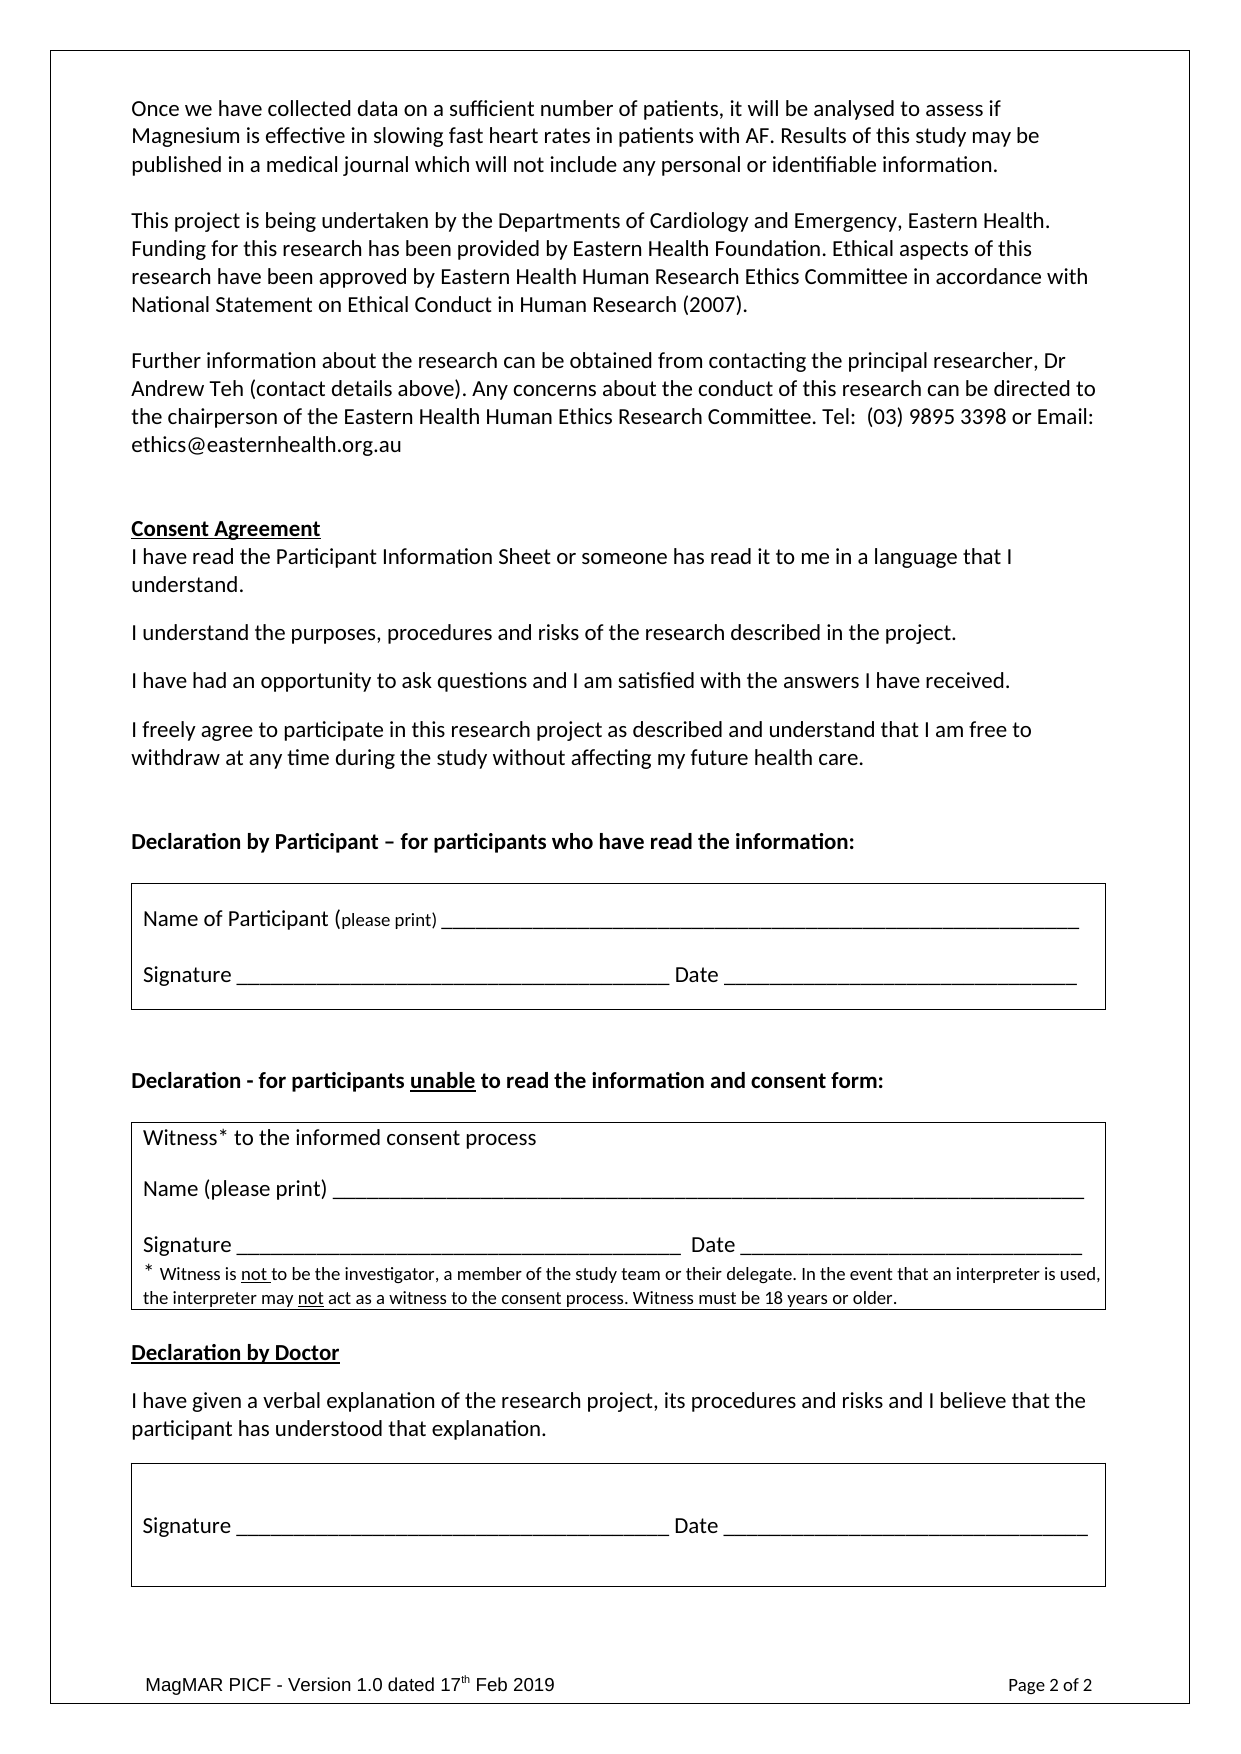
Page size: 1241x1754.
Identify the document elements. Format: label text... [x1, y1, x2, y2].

table_header Signature ______________________________________ Date ________________________________ [132, 1464, 1105, 1586]
text Consent Agreement [131, 514, 1106, 542]
text I have read the Participant Information Sheet or someone has read it to me in a language that I understand. [131, 542, 1106, 598]
text I freely agree to participate in this research project as described and understand that I am free to withdraw at any time during the study without affecting my future health care. [131, 715, 1106, 771]
text Further information about the research can be obtained from contacting the principal researcher, Dr Andrew Teh (contact details above). Any concerns about the conduct of this research can be directed to the chairperson of the Eastern Health Human Ethics Research Committee. Tel: (03) 9895 3398 or Email: ethics@easternhealth.org.au [131, 346, 1106, 458]
text Once we have collected data on a sufficient number of patients, it will be analysed to assess if Magnesium is effective in slowing fast heart rates in patients with AF. Results of this study may be published in a medical journal which will not include any personal or identifiable information. [131, 94, 1106, 178]
text This project is being undertaken by the Departments of Cardiology and Emergency, Eastern Health. Funding for this research has been provided by Eastern Health Foundation. Ethical aspects of this research have been approved by Eastern Health Human Research Ethics Committee in accordance with National Statement on Ethical Conduct in Human Research (2007). [131, 206, 1106, 318]
text Declaration - for participants unable to read the information and consent form: [131, 1066, 1106, 1094]
table_header Witness* to the informed consent process Name (please print) __________________________________________________________________ Signature _______________________________________ Date ______________________________ * Witness is not to be the investigator, a member of the study team or their delegate. In the event that an interpreter is used, the interpreter may not act as a witness to the consent process. Witness must be 18 years or older. [132, 1123, 1105, 1309]
table_header Name of Participant (please print) ________________________________________________________ Signature ______________________________________ Date _______________________________ [132, 884, 1105, 1009]
text Declaration by Participant – for participants who have read the information: [131, 827, 1106, 855]
text I have had an opportunity to ask questions and I am satisfied with the answers I have received. [131, 667, 1106, 695]
text I have given a verbal explanation of the research project, its procedures and risks and I believe that the participant has understood that explanation. [131, 1386, 1106, 1442]
text I understand the purposes, procedures and risks of the research described in the project. [131, 618, 1106, 646]
text Declaration by Doctor [131, 1338, 1106, 1366]
